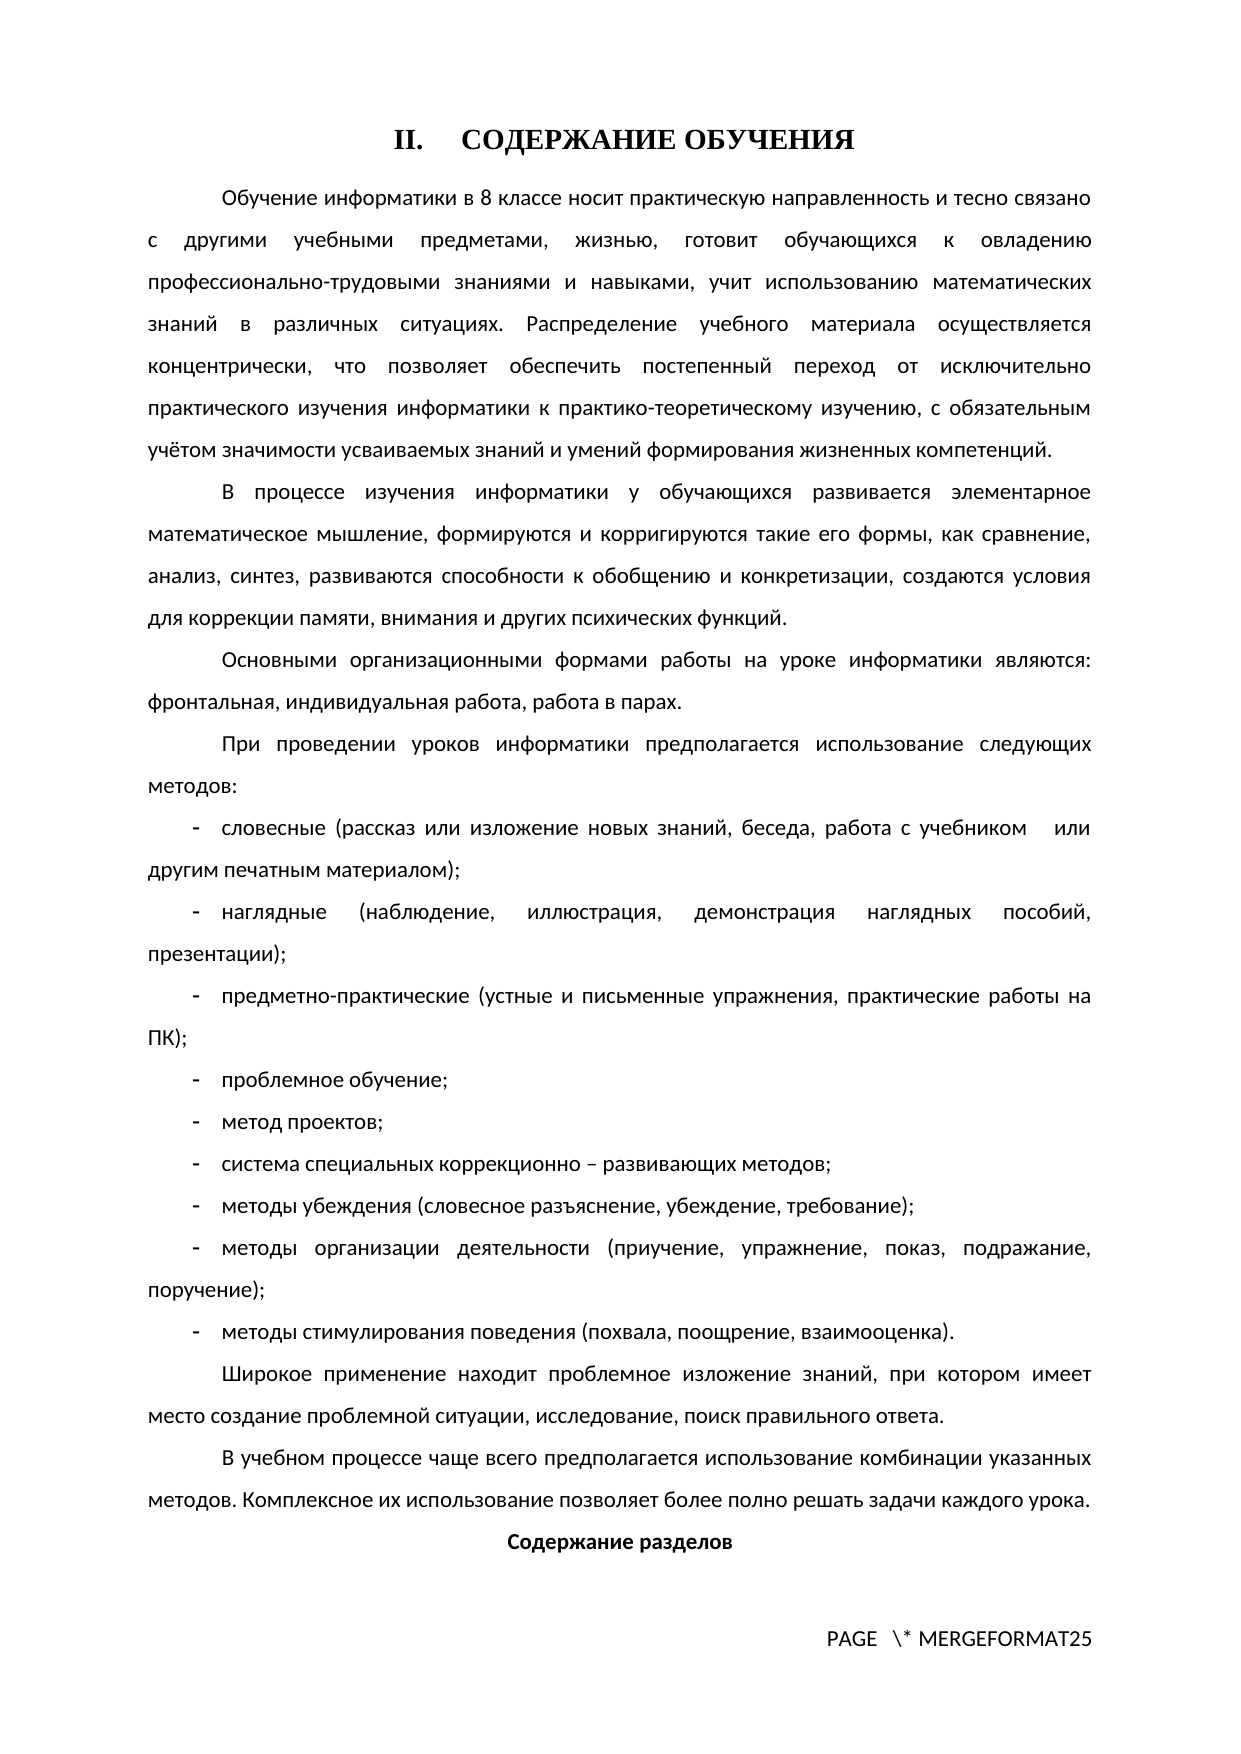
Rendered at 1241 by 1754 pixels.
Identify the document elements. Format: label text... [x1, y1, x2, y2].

text В процессе изучения информатики у обучающихся развивается элементарное математическое мышление, формируются и корригируются такие его формы, как сравнение, анализ, синтез, развиваются способности к обобщению и конкретизации, создаются условия для коррекции памяти, внимания и других психических функций. [148, 477, 1092, 631]
list предметно-практические (устные и письменные упражнения, практические работы на ПК); [148, 981, 1092, 1051]
text В учебном процессе чаще всего предполагается использование комбинации указанных методов. Комплексное их использование позволяет более полно решать задачи каждого урока. [148, 1443, 1092, 1513]
text При проведении уроков информатики предполагается использование следующих методов: [148, 729, 1092, 799]
list метод проектов; [148, 1107, 1092, 1135]
list методы стимулирования поведения (похвала, поощрение, взаимооценка). [148, 1317, 1092, 1345]
list методы убеждения (словесное разъяснение, убеждение, требование); [148, 1191, 1092, 1219]
list система специальных коррекционно – развивающих методов; [148, 1149, 1092, 1177]
text Обучение информатики в 8 классе носит практическую направленность и тесно связано с другими учебными предметами, жизнью, готовит обучающихся к овладению профессионально-трудовыми знаниями и навыками, учит использованию математических знаний в различных ситуациях. Распределение учебного материала осуществляется концентрически, что позволяет обеспечить постепенный переход от исключительно практического изучения информатики к практико-теоретическому изучению, с обязательным учётом значимости усваиваемых знаний и умений формирования жизненных компетенций. [148, 183, 1092, 463]
list наглядные (наблюдение, иллюстрация, демонстрация наглядных пособий, презентации); [148, 897, 1092, 967]
subtitle СОДЕРЖАНИЕ ОБУЧЕНИЯ [185, 122, 1092, 156]
text Широкое применение находит проблемное изложение знаний, при котором имеет место создание проблемной ситуации, исследование, поиск правильного ответа. [148, 1359, 1092, 1429]
list словесные (рассказ или изложение новых знаний, беседа, работа с учебником или другим печатным материалом); [148, 813, 1092, 883]
text Основными организационными формами работы на уроке информатики являются: фронтальная, индивидуальная работа, работа в парах. [148, 645, 1092, 715]
text Содержание разделов [148, 1527, 1092, 1555]
list методы организации деятельности (приучение, упражнение, показ, подражание, поручение); [148, 1233, 1092, 1303]
list проблемное обучение; [148, 1065, 1092, 1093]
